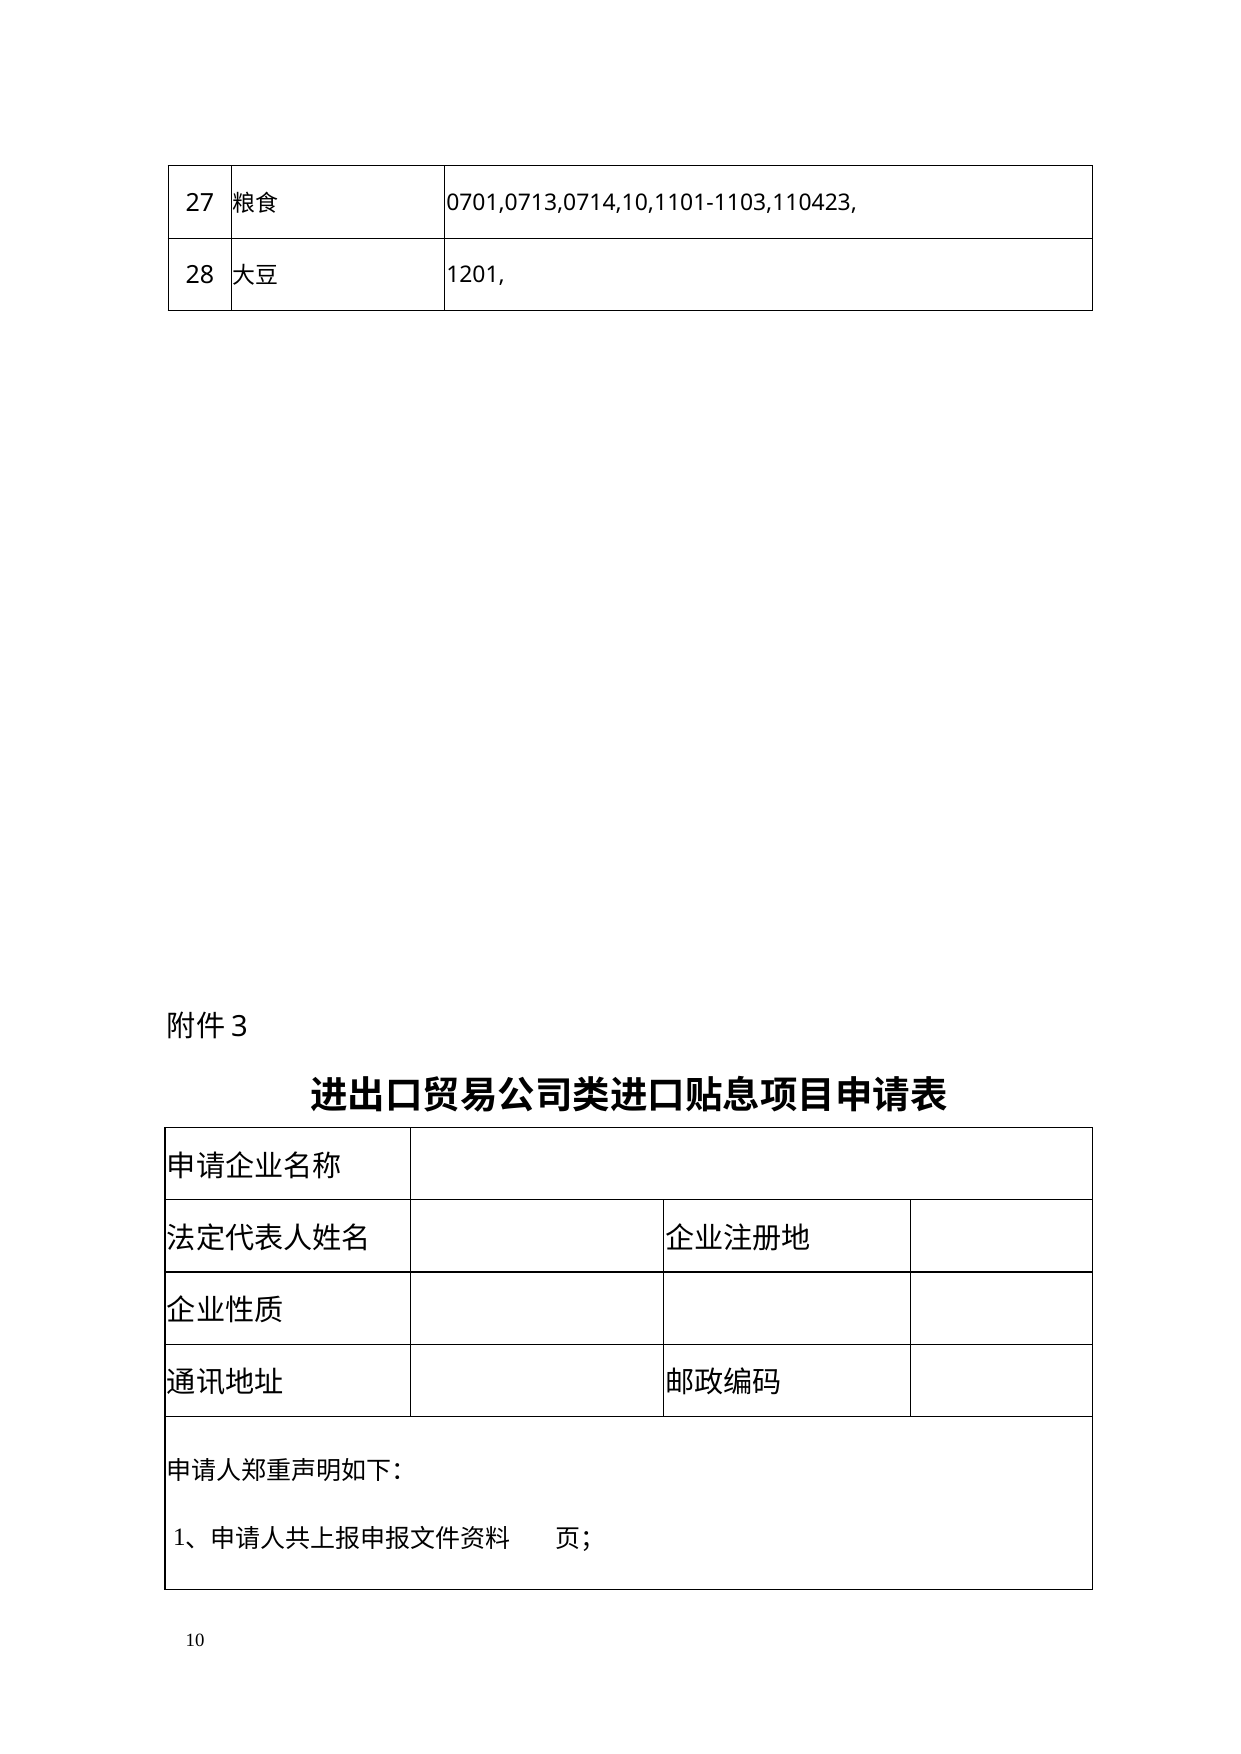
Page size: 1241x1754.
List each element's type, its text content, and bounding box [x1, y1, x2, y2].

table_cell 法定代表人姓名 [166, 1200, 410, 1271]
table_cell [166, 1417, 1092, 1589]
table_cell 申请企业名称 [166, 1128, 410, 1199]
table_cell [664, 1273, 910, 1343]
table_cell [411, 1128, 1092, 1199]
table_cell 通讯地址 [166, 1345, 410, 1416]
table_cell [411, 1200, 663, 1271]
table_cell [411, 1345, 663, 1416]
table_cell [911, 1345, 1092, 1416]
table_cell 企业注册地 [664, 1200, 910, 1271]
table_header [165, 164, 1093, 1127]
table_cell [911, 1200, 1092, 1271]
table_cell 邮政编码 [664, 1345, 910, 1416]
table_cell [411, 1273, 663, 1343]
table_cell 企业性质 [166, 1273, 410, 1343]
table_cell [911, 1273, 1092, 1343]
